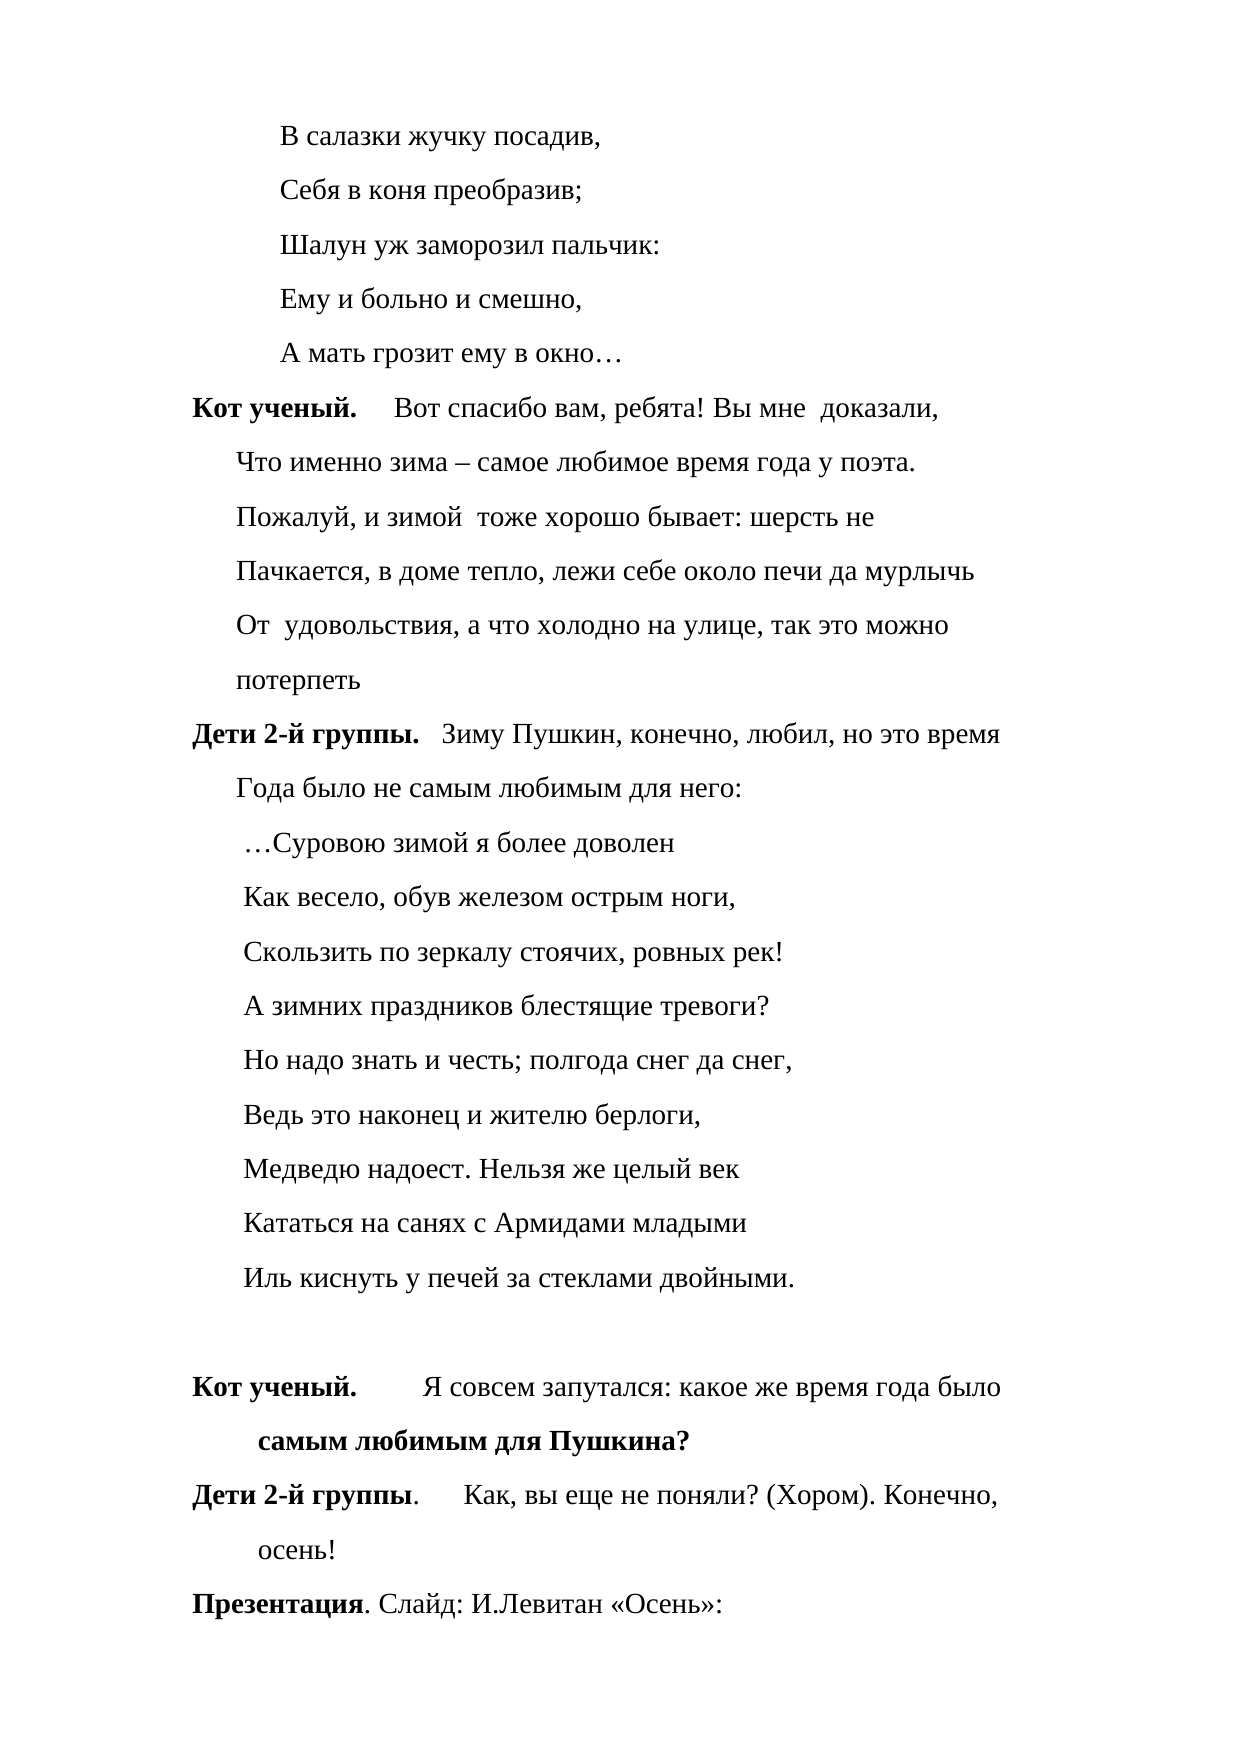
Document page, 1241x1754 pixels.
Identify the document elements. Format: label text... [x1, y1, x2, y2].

text Ему и больно и смешно, [192, 281, 1152, 315]
text Кот ученый. Вот спасибо вам, ребята! Вы мне доказали, [192, 390, 1152, 423]
text Как весело, обув железом острым ноги, [192, 879, 1152, 913]
text Презентация. Слайд: И.Левитан «Осень»: [192, 1586, 1152, 1620]
text Года было не самым любимым для него: [192, 771, 1152, 804]
text Что именно зима – самое любимое время года у поэта. [192, 444, 1152, 478]
text Пачкается, в доме тепло, лежи себе около печи да мурлычь [192, 553, 1152, 587]
text Скользить по зеркалу стоячих, ровных рек! [192, 934, 1152, 967]
text Медведю надоест. Нельзя же целый век [192, 1151, 1152, 1185]
text Но надо знать и честь; полгода снег да снег, [192, 1042, 1152, 1076]
text Себя в коня преобразив; [192, 172, 1152, 206]
text В салазки жучку посадив, [192, 118, 1152, 152]
text потерпеть [192, 662, 1152, 695]
text Кататься на санях с Армидами младыми [192, 1206, 1152, 1239]
text осень! [192, 1532, 1152, 1565]
text Шалун уж заморозил пальчик: [192, 227, 1152, 260]
text Иль киснуть у печей за стеклами двойными. [192, 1260, 1152, 1293]
text А зимних праздников блестящие тревоги? [192, 988, 1152, 1022]
text От удовольствия, а что холодно на улице, так это можно [192, 607, 1152, 641]
text Кот ученый. Я совсем запутался: какое же время года было [192, 1369, 1152, 1402]
text Дети 2-й группы. Зиму Пушкин, конечно, любил, но это время [192, 716, 1152, 750]
text …Суровою зимой я более доволен [192, 825, 1152, 858]
text Дети 2-й группы. Как, вы еще не поняли? (Хором). Конечно, [192, 1477, 1152, 1511]
text самым любимым для Пушкина? [192, 1423, 1152, 1457]
text Пожалуй, и зимой тоже хорошо бывает: шерсть не [192, 499, 1152, 532]
text Ведь это наконец и жителю берлоги, [192, 1097, 1152, 1130]
text А мать грозит ему в окно… [192, 336, 1152, 369]
